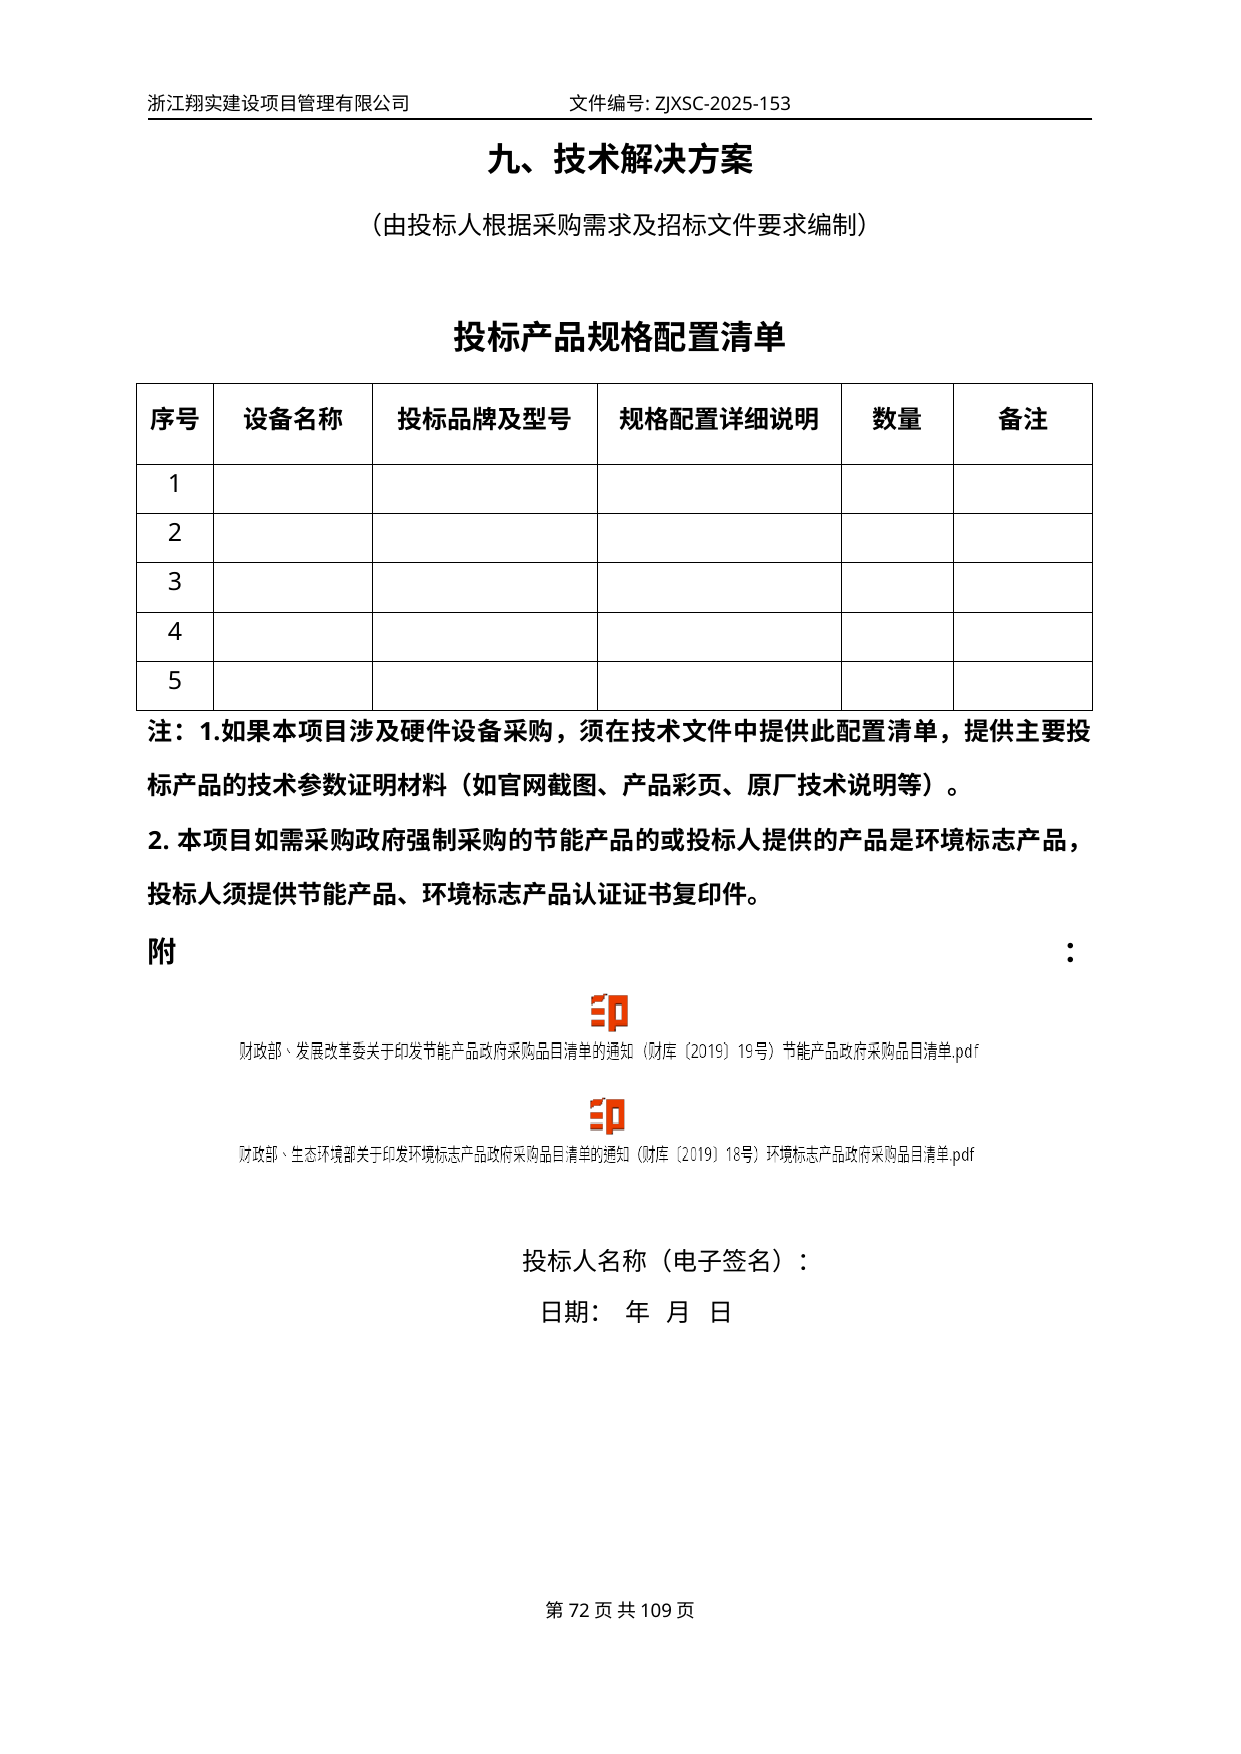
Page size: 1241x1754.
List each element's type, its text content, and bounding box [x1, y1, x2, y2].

table_cell [214, 465, 372, 513]
text （由投标人根据采购需求及招标文件要求编制） [148, 205, 1092, 241]
text 注：1.如果本项目涉及硬件设备采购，须在技术文件中提供此配置清单，提供主要投标产品的技术参数证明材料（如官网截图、产品彩页、原厂技术说明等）。 [148, 711, 1092, 802]
table_cell [954, 465, 1092, 513]
table_header 规格配置详细说明 [598, 384, 841, 463]
table_cell [373, 465, 597, 513]
table_header 序号 [137, 384, 213, 463]
table_cell [373, 613, 597, 661]
table_header 备注 [954, 384, 1092, 463]
table_cell [598, 514, 841, 562]
table_header 投标品牌及型号 [373, 384, 597, 463]
table_cell [954, 514, 1092, 562]
table_cell [842, 613, 953, 661]
text 九、技术解决方案 [148, 133, 1092, 181]
table_cell [842, 465, 953, 513]
table_cell 4 [137, 613, 213, 661]
table_cell [373, 662, 597, 710]
text 投标产品规格配置清单 [148, 311, 1092, 359]
table_header 设备名称 [214, 384, 372, 463]
table_cell [373, 563, 597, 612]
text 日期： 年 月 日 [148, 1292, 1092, 1328]
table_cell [598, 613, 841, 661]
table_cell [598, 465, 841, 513]
table_cell [214, 514, 372, 562]
table_cell [954, 563, 1092, 612]
table_cell 3 [137, 563, 213, 612]
table_cell 1 [137, 465, 213, 513]
table_cell [214, 613, 372, 661]
table_cell [373, 514, 597, 562]
table_cell [214, 563, 372, 612]
table_cell [954, 613, 1092, 661]
table_cell 2 [137, 514, 213, 562]
text 附： [148, 929, 1092, 1178]
table_cell 5 [137, 662, 213, 710]
text 2. 本项目如需采购政府强制采购的节能产品的或投标人提供的产品是环境标志产品，投标人须提供节能产品、环境标志产品认证证书复印件。 [148, 820, 1092, 911]
table_cell [598, 662, 841, 710]
text 投标人名称（电子签名）： [148, 1241, 1092, 1278]
table_cell [954, 662, 1092, 710]
table_cell [842, 514, 953, 562]
table_cell [598, 563, 841, 612]
table_cell [842, 662, 953, 710]
table_cell [214, 662, 372, 710]
table_cell [842, 563, 953, 612]
table_header 数量 [842, 384, 953, 463]
